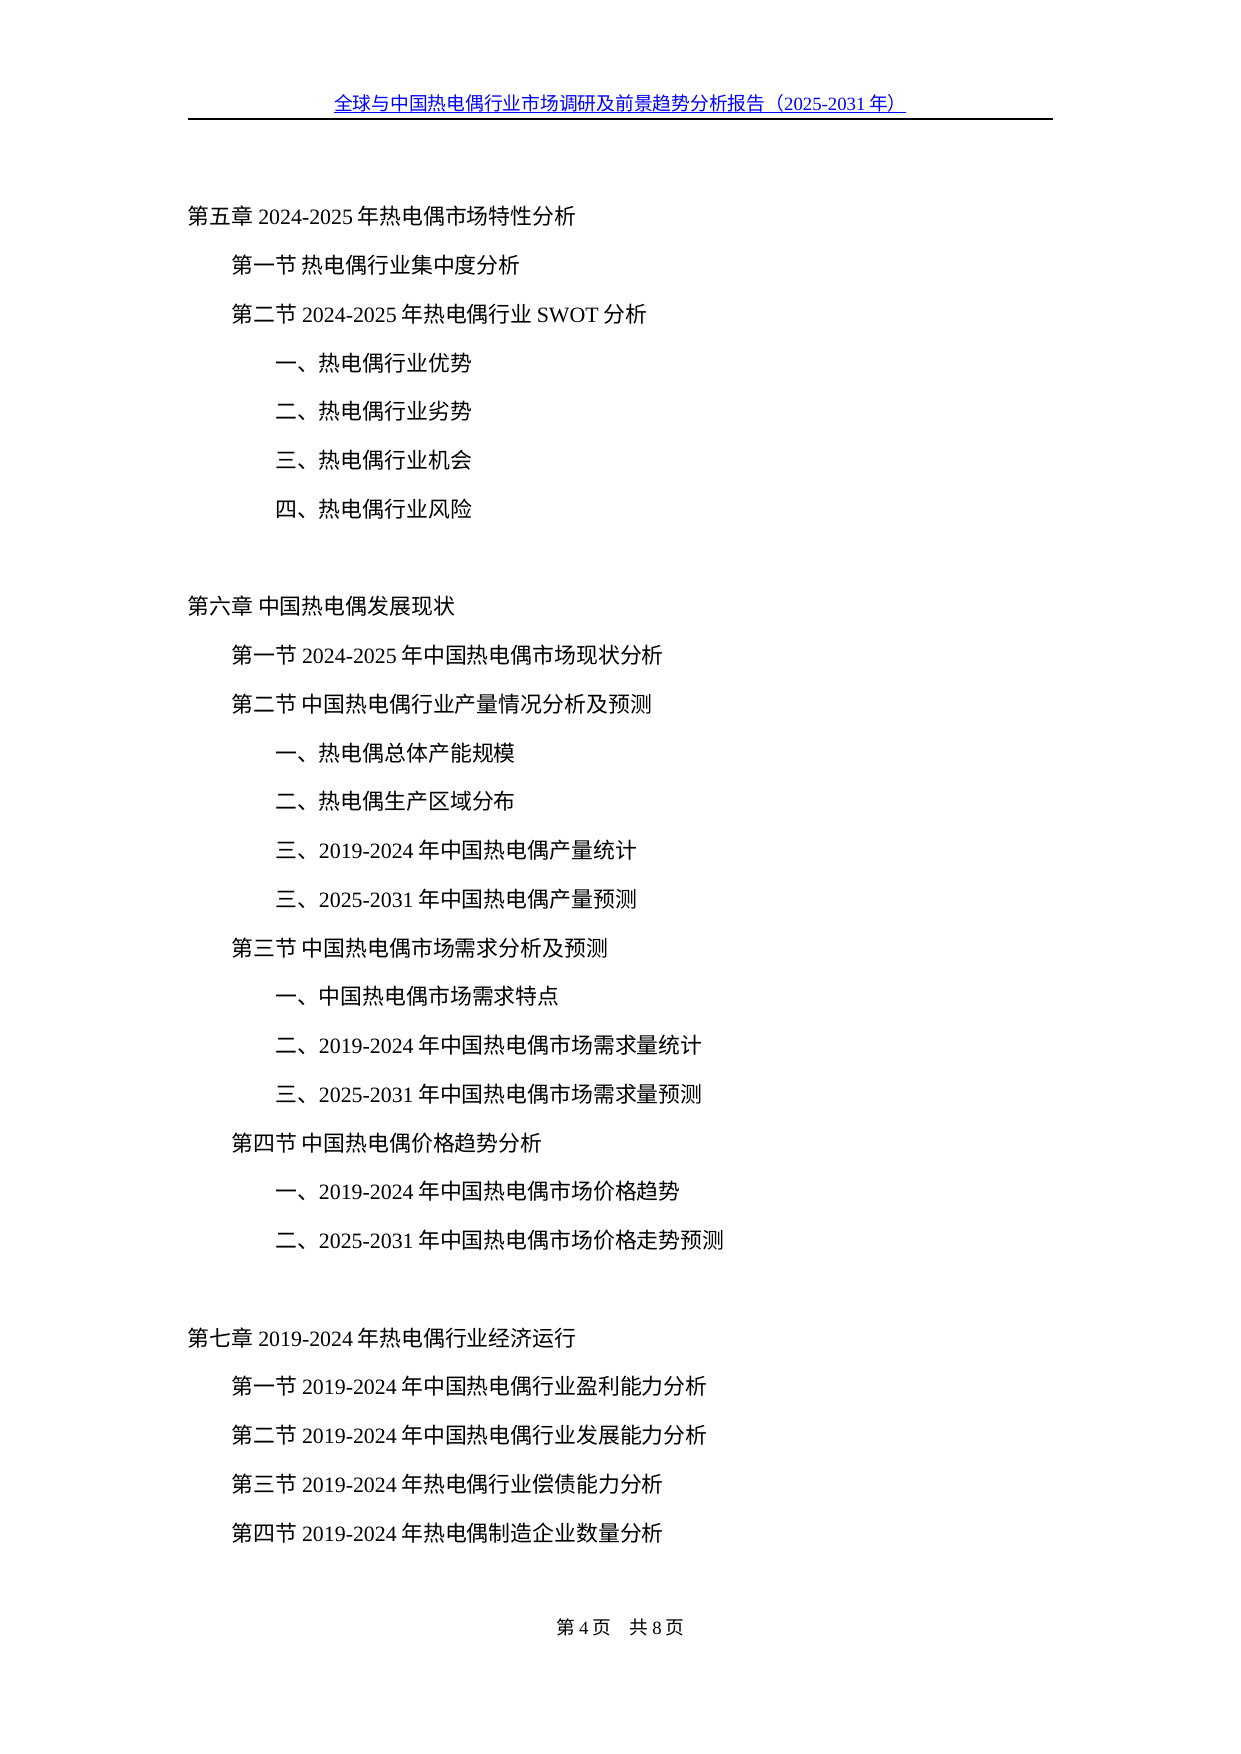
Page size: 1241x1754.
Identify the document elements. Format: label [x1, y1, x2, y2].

text [187, 150, 1053, 1548]
